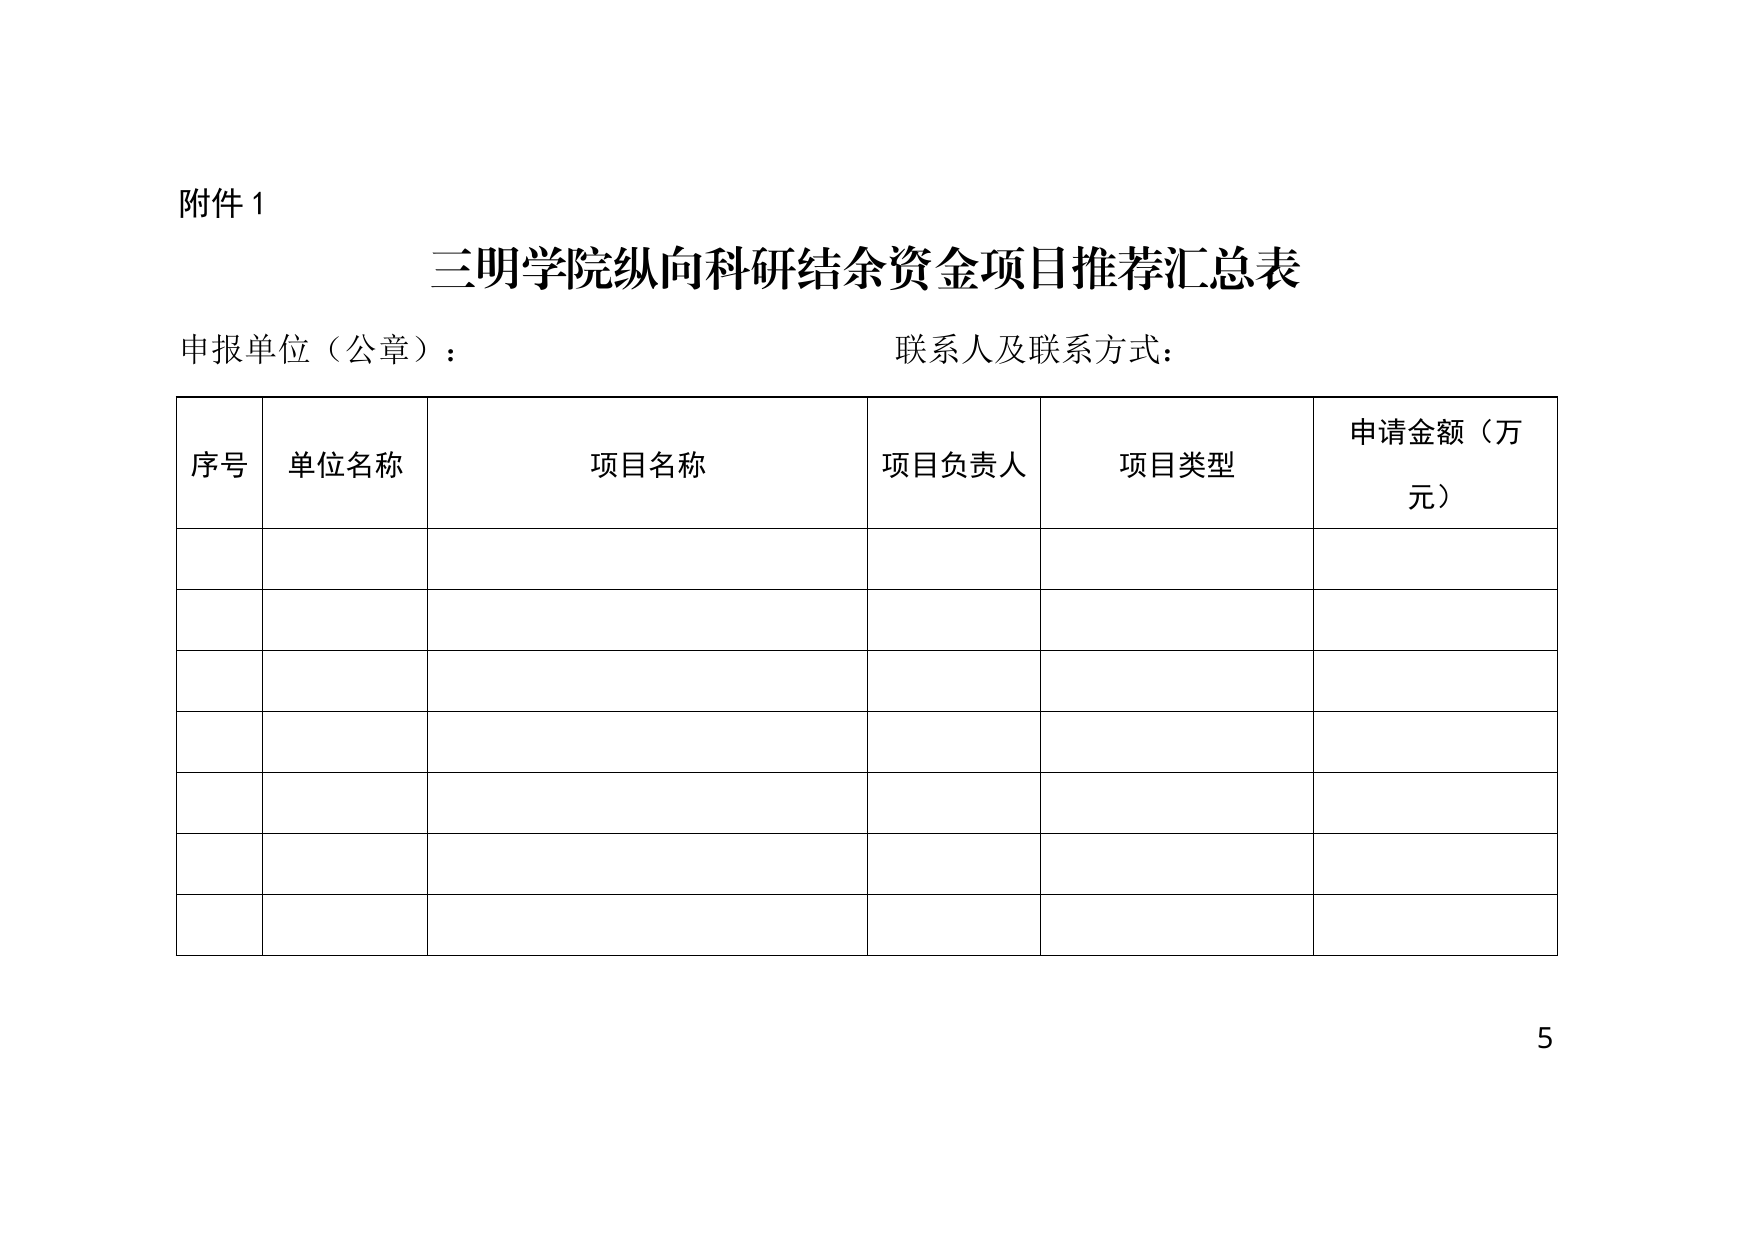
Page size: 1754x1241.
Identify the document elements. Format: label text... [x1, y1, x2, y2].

table_header 项目名称 [428, 398, 867, 527]
table_cell [1314, 895, 1557, 955]
table_header 单位名称 [263, 398, 427, 527]
table_cell [428, 529, 867, 588]
table_cell [1314, 834, 1557, 894]
table_cell [428, 834, 867, 894]
table_cell [177, 651, 262, 711]
table_cell [263, 895, 427, 955]
text 附件1 [177, 169, 1553, 234]
table_cell [428, 773, 867, 833]
table_cell [263, 651, 427, 711]
table_cell [868, 651, 1040, 711]
table_cell [177, 895, 262, 955]
table_cell [177, 834, 262, 894]
table_cell [868, 590, 1040, 649]
table_cell [868, 712, 1040, 772]
table_cell [1041, 773, 1313, 833]
table_cell [1041, 712, 1313, 772]
table_cell [177, 529, 262, 588]
table_cell [428, 712, 867, 772]
table_cell [263, 834, 427, 894]
table_cell [1314, 651, 1557, 711]
table_cell [263, 590, 427, 649]
table_header 项目负责人 [868, 398, 1040, 527]
table_cell [1041, 529, 1313, 588]
table_cell [428, 590, 867, 649]
table_cell [868, 834, 1040, 894]
table_header 序号 [177, 398, 262, 527]
table_cell [1314, 773, 1557, 833]
table_cell [1314, 712, 1557, 772]
table_cell [263, 773, 427, 833]
table_cell [428, 651, 867, 711]
table_cell [428, 895, 867, 955]
table_cell [1041, 590, 1313, 649]
table_cell [177, 712, 262, 772]
table_cell [868, 529, 1040, 588]
table_cell [263, 529, 427, 588]
table_cell [1314, 590, 1557, 649]
table_cell [177, 773, 262, 833]
table_cell [263, 712, 427, 772]
text 申报单位（公章）： 联系人及联系方式： [177, 315, 1553, 380]
table_cell [868, 773, 1040, 833]
table_cell [1041, 895, 1313, 955]
table_cell [1041, 651, 1313, 711]
table_header 申请金额（万元） [1314, 398, 1557, 527]
table_header 项目类型 [1041, 398, 1313, 527]
table_cell [1314, 529, 1557, 588]
table_cell [868, 895, 1040, 955]
table_cell [1041, 834, 1313, 894]
table_cell [177, 590, 262, 649]
text 三明学院纵向科研结余资金项目推荐汇总表 [177, 234, 1553, 299]
